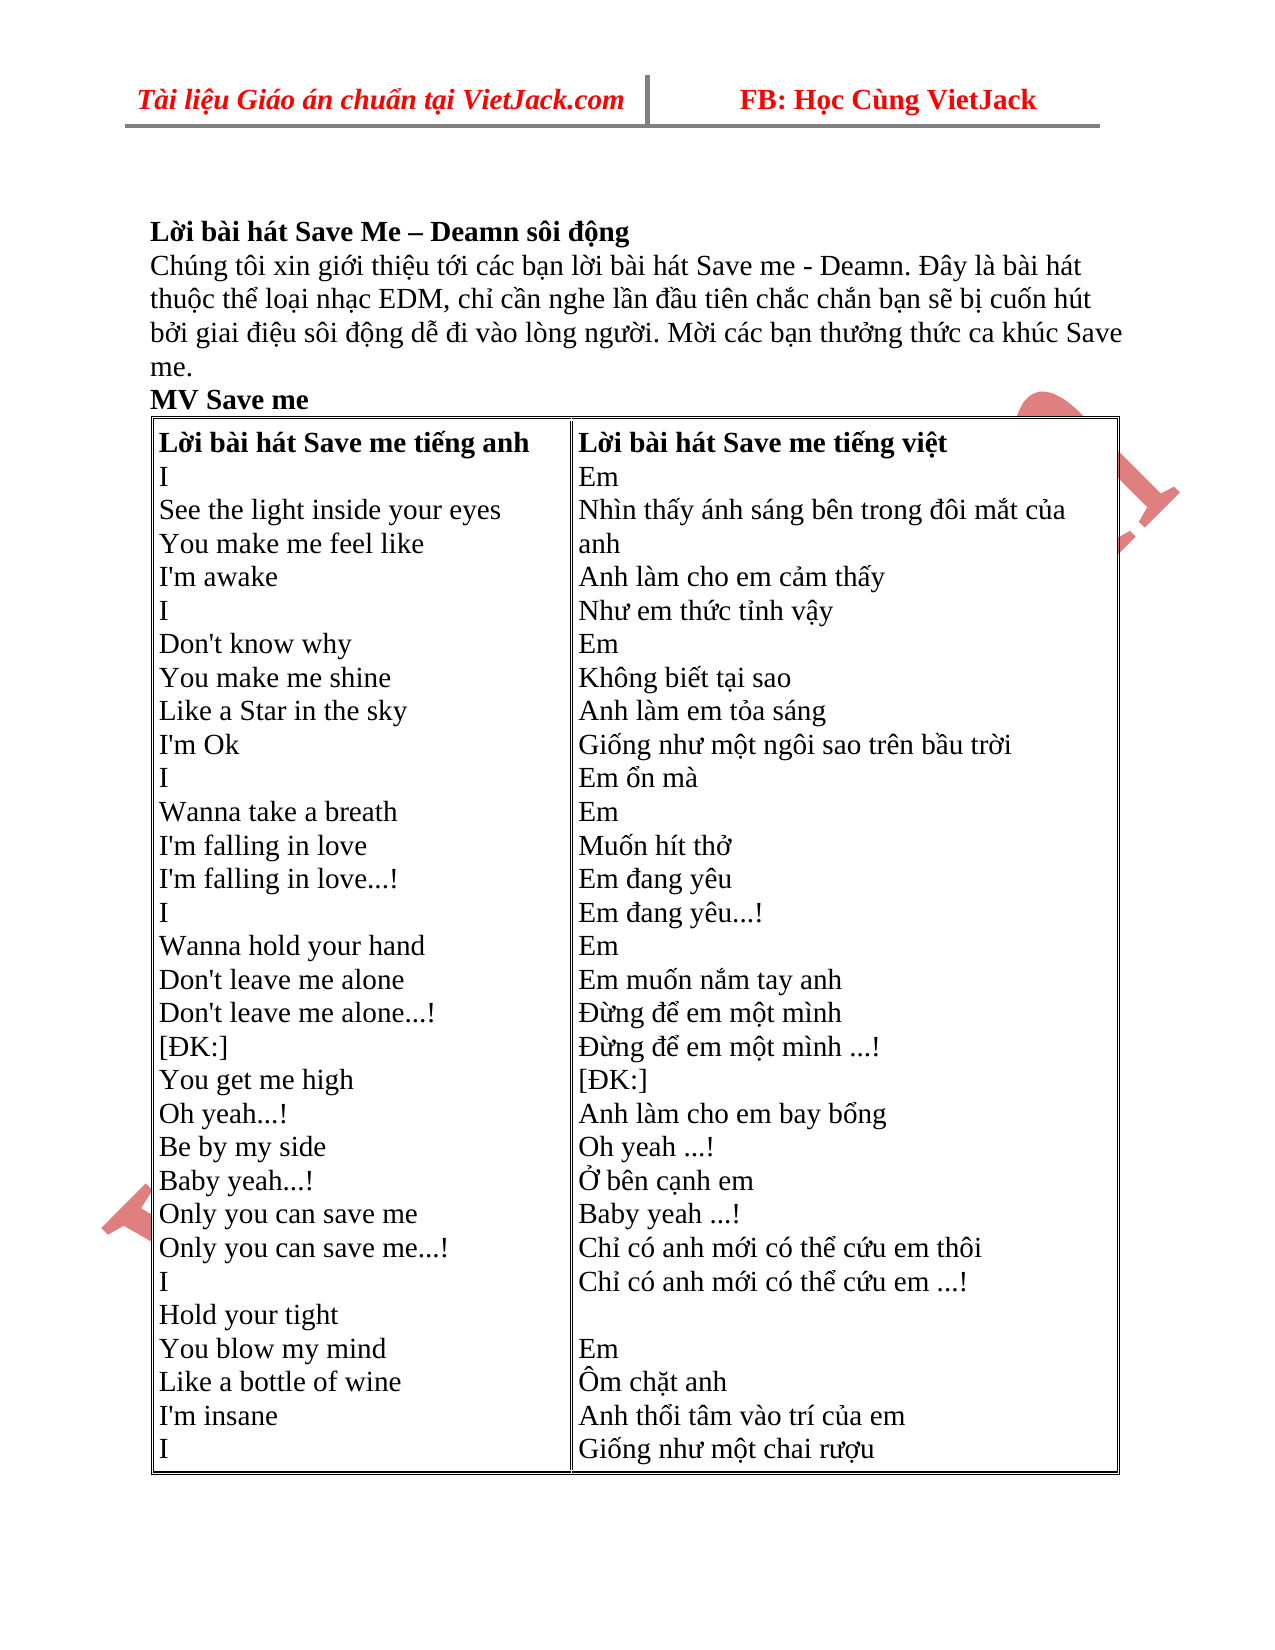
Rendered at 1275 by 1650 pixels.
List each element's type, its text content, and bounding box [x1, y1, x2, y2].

text MV Save me [150, 382, 1125, 416]
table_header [154, 419, 572, 1471]
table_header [572, 419, 1117, 1471]
text Chúng tôi xin giới thiệu tới các bạn lời bài hát Save me - Deamn. Đây là bài hát thuộc thể loại nhạc EDM, chỉ cần nghe lần đầu tiên chắc chắn bạn sẽ bị cuốn hút bởi giai điệu sôi động dễ đi vào lòng người. Mời các bạn thưởng thức ca khúc Save me. [150, 248, 1125, 382]
text Lời bài hát Save Me – Deamn sôi động [150, 214, 1125, 248]
